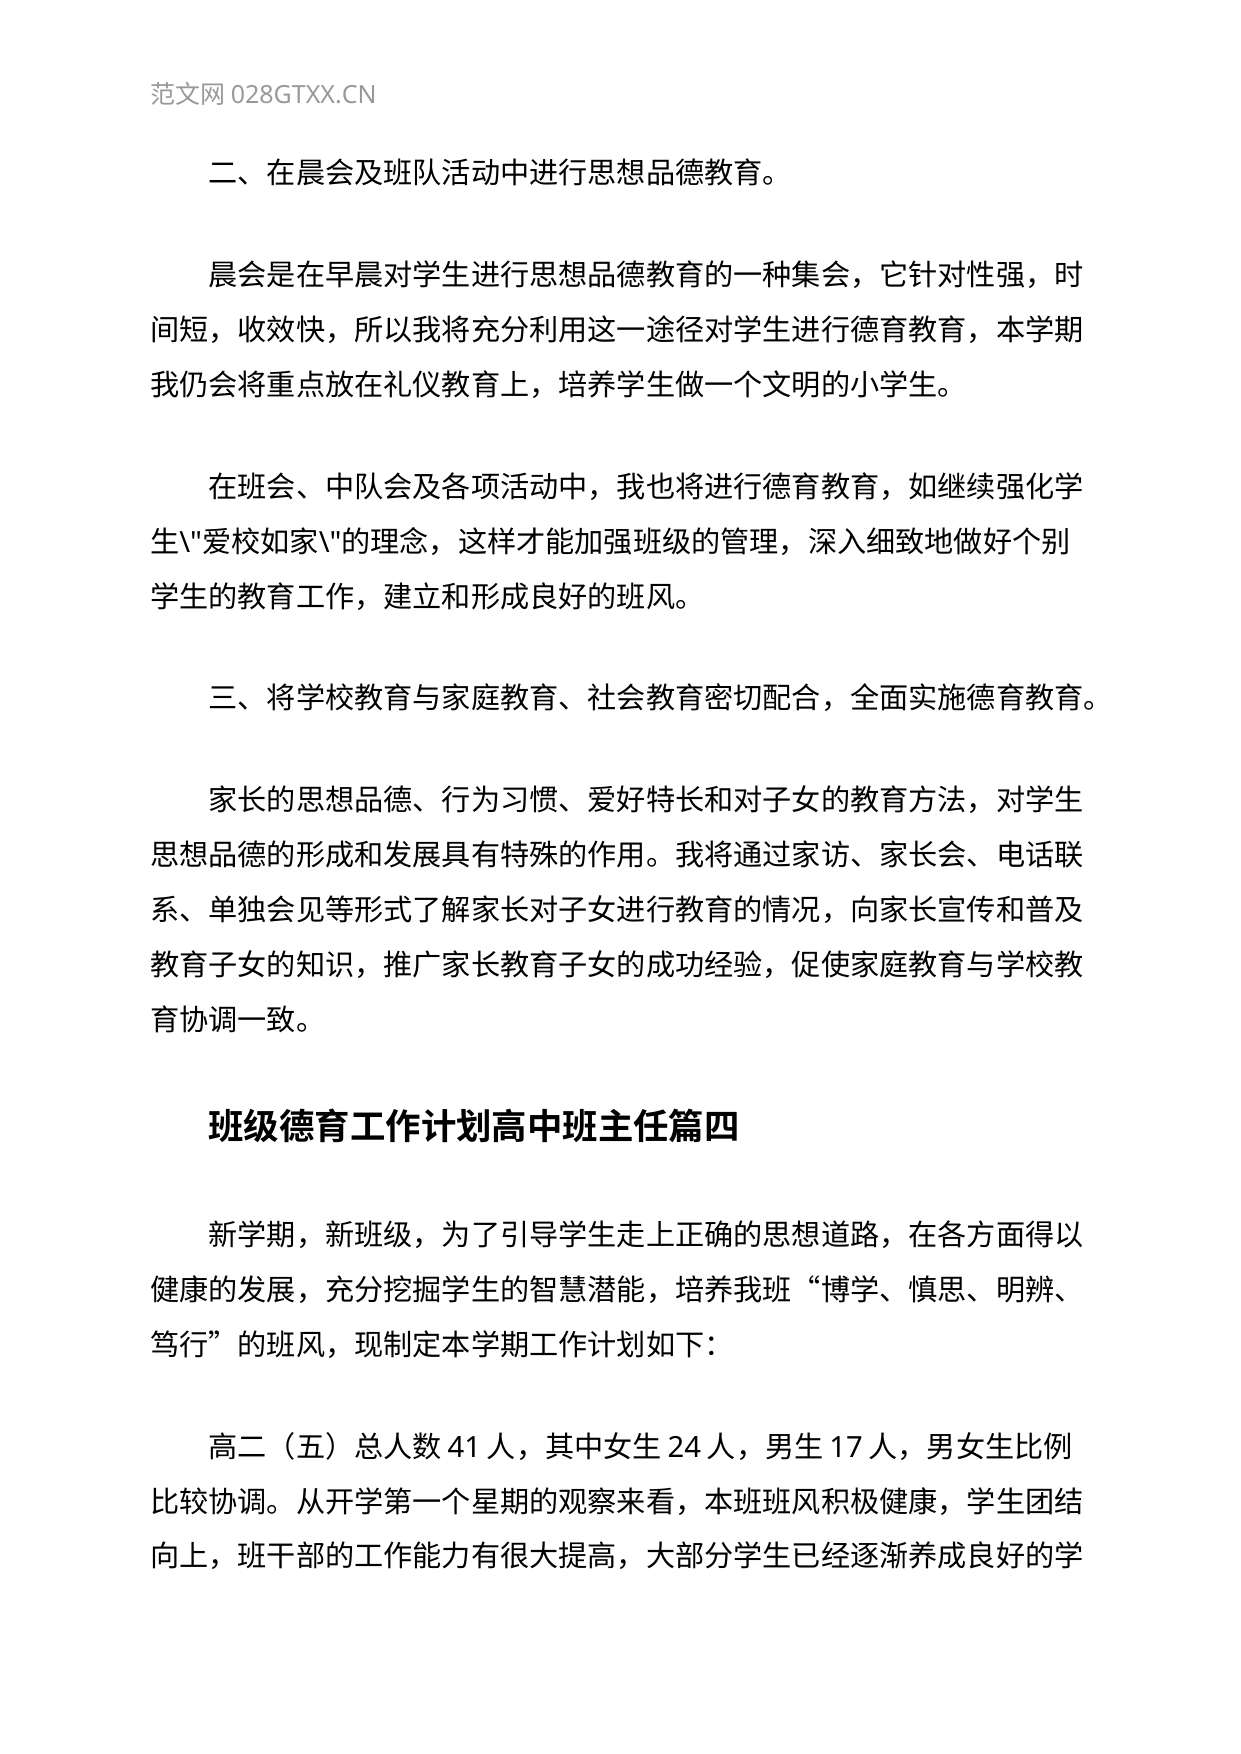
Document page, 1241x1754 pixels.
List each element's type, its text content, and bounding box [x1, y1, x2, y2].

text 二、在晨会及班队活动中进行思想品德教育。 [150, 150, 1090, 192]
text 家长的思想品德、行为习惯、爱好特长和对子女的教育方法，对学生思想品德的形成和发展具有特殊的作用。我将通过家访、家长会、电话联系、单独会见等形式了解家长对子女进行教育的情况，向家长宣传和普及教育子女的知识，推广家长教育子女的成功经验，促使家庭教育与学校教育协调一致。 [150, 777, 1090, 1039]
text 在班会、中队会及各项活动中，我也将进行德育教育，如继续强化学生\"爱校如家\"的理念，这样才能加强班级的管理，深入细致地做好个别学生的教育工作，建立和形成良好的班风。 [150, 463, 1090, 616]
text 晨会是在早晨对学生进行思想品德教育的一种集会，它针对性强，时间短，收效快，所以我将充分利用这一途径对学生进行德育教育，本学期我仍会将重点放在礼仪教育上，培养学生做一个文明的小学生。 [150, 252, 1090, 404]
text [150, 1423, 1090, 1575]
text 三、将学校教育与家庭教育、社会教育密切配合，全面实施德育教育。 [150, 675, 1090, 717]
text 新学期，新班级，为了引导学生走上正确的思想道路，在各方面得以健康的发展，充分挖掘学生的智慧潜能，培养我班“博学、慎思、明辨、笃行”的班风，现制定本学期工作计划如下： [150, 1212, 1090, 1364]
text 班级德育工作计划高中班主任篇四 [150, 1098, 1090, 1149]
